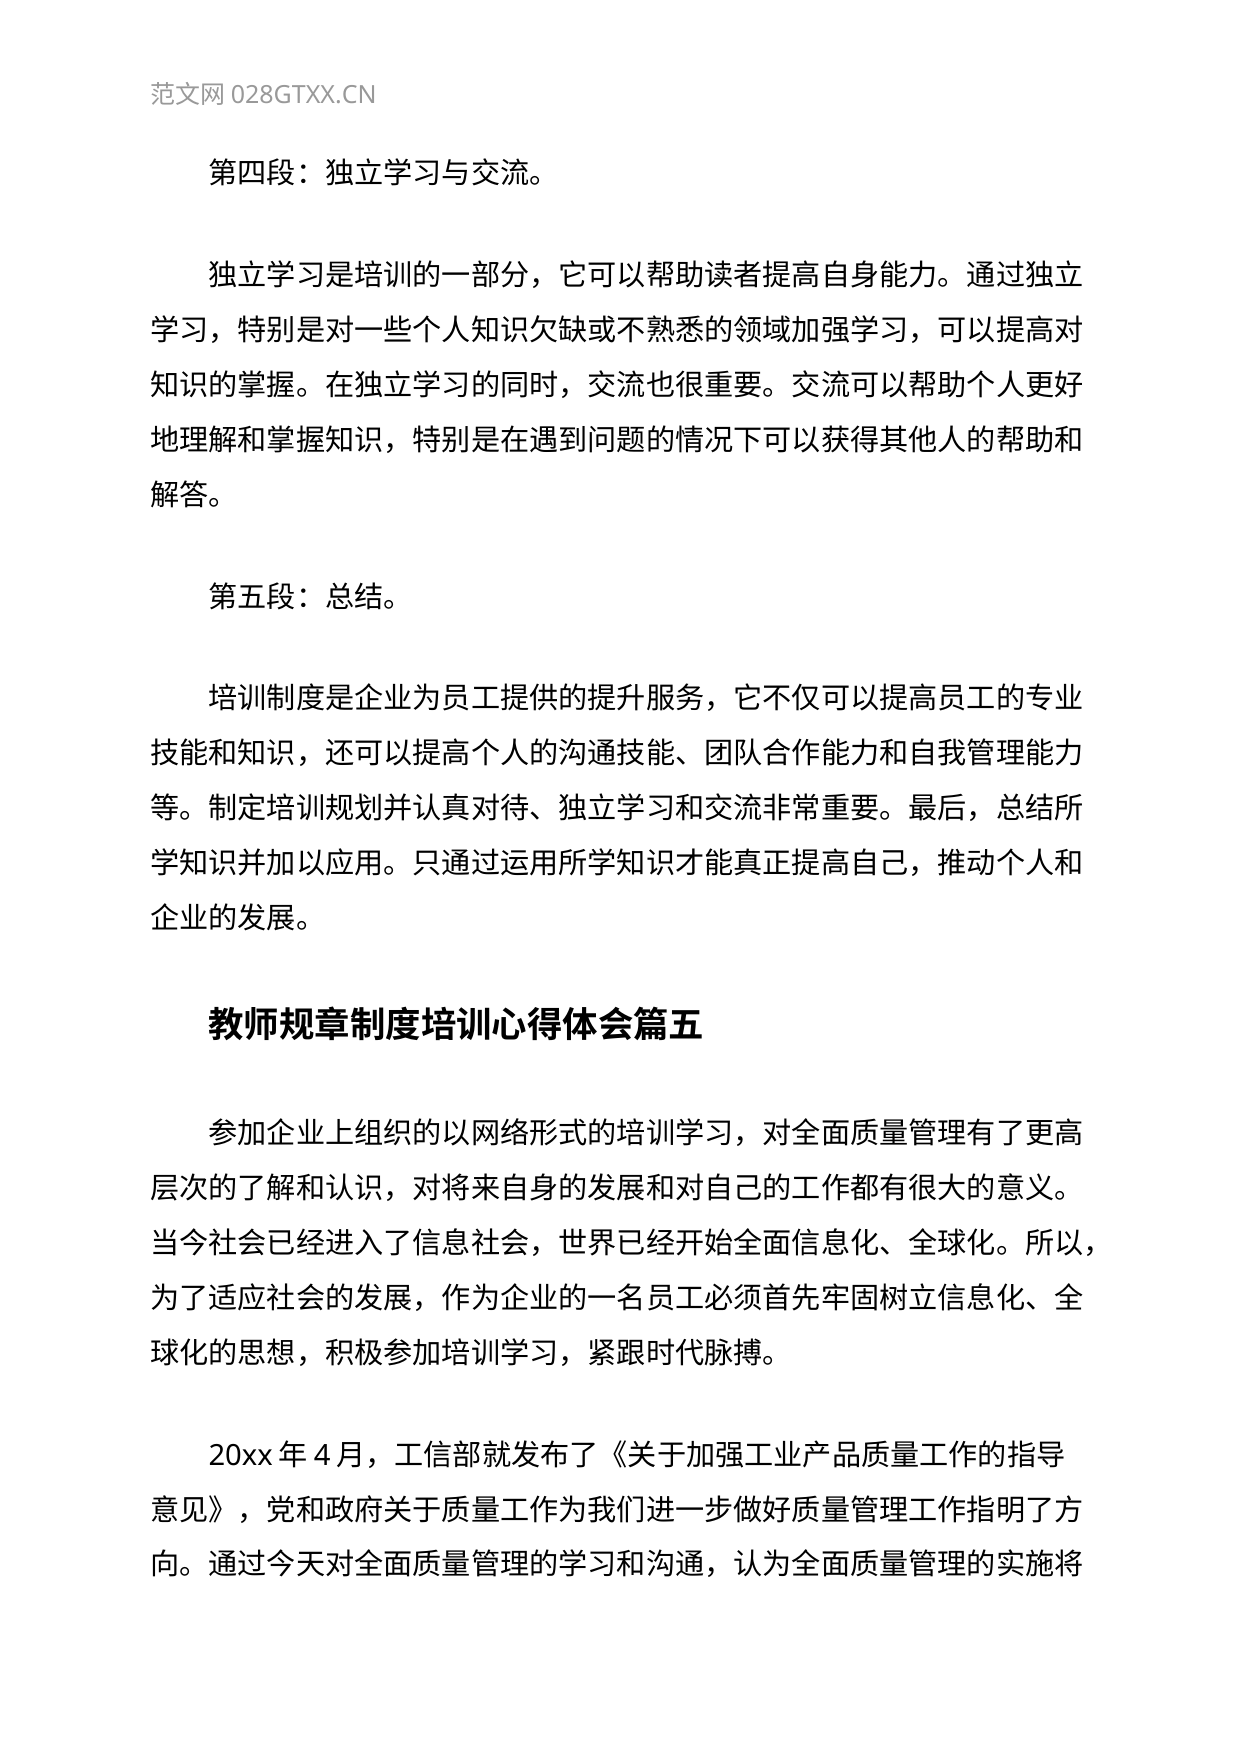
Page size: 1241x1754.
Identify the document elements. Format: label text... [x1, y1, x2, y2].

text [150, 1431, 1090, 1583]
text 第五段：总结。 [150, 573, 1090, 615]
text 参加企业上组织的以网络形式的培训学习，对全面质量管理有了更高层次的了解和认识，对将来自身的发展和对自己的工作都有很大的意义。当今社会已经进入了信息社会，世界已经开始全面信息化、全球化。所以，为了适应社会的发展，作为企业的一名员工必须首先牢固树立信息化、全球化的思想，积极参加培训学习，紧跟时代脉搏。 [150, 1110, 1090, 1372]
text 第四段：独立学习与交流。 [150, 150, 1090, 192]
text 独立学习是培训的一部分，它可以帮助读者提高自身能力。通过独立学习，特别是对一些个人知识欠缺或不熟悉的领域加强学习，可以提高对知识的掌握。在独立学习的同时，交流也很重要。交流可以帮助个人更好地理解和掌握知识，特别是在遇到问题的情况下可以获得其他人的帮助和解答。 [150, 252, 1090, 514]
text 教师规章制度培训心得体会篇五 [150, 996, 1090, 1047]
text 培训制度是企业为员工提供的提升服务，它不仅可以提高员工的专业技能和知识，还可以提高个人的沟通技能、团队合作能力和自我管理能力等。制定培训规划并认真对待、独立学习和交流非常重要。最后，总结所学知识并加以应用。只通过运用所学知识才能真正提高自己，推动个人和企业的发展。 [150, 675, 1090, 937]
